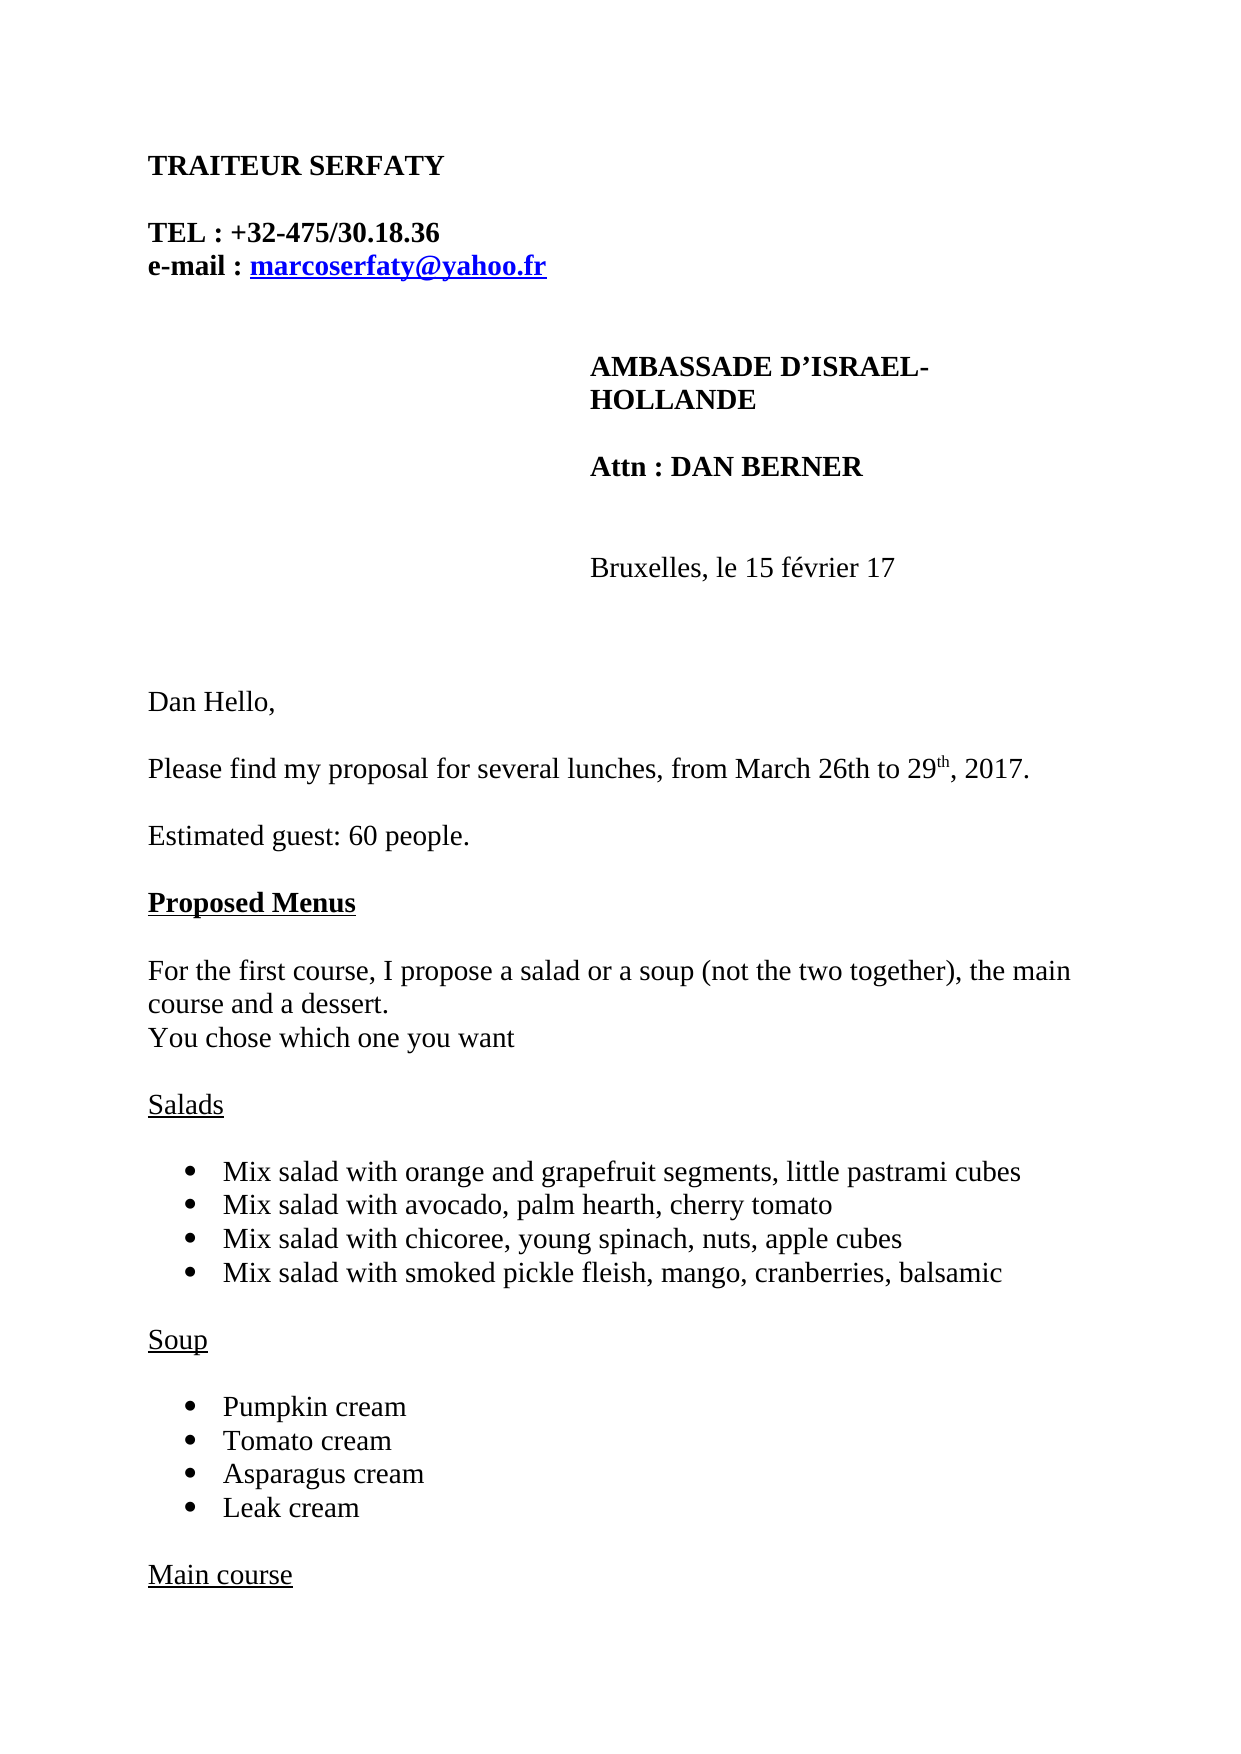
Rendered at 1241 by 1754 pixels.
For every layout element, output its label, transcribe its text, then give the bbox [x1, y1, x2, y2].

list Mix salad with chicoree, young spinach, nuts, apple cubes [185, 1221, 1093, 1255]
text You chose which one you want [148, 1020, 1093, 1053]
list Pumpkin cream [185, 1389, 1093, 1423]
text Estimated guest: 60 people. [148, 818, 1093, 852]
text For the first course, I propose a salad or a soup (not the two together), the main course and a dessert. [148, 953, 1093, 1020]
text AMBASSADE D’ISRAEL- HOLLANDE [590, 349, 1093, 416]
text Attn : DAN BERNER [590, 449, 1093, 483]
text TRAITEUR SERFATY [148, 148, 1093, 181]
text Please find my proposal for several lunches, from March 26th to 29th, 2017. [148, 751, 1093, 785]
list Tomato cream [185, 1423, 1093, 1456]
text Bruxelles, le 15 février 17 [590, 550, 1093, 584]
list Asparagus cream [185, 1456, 1093, 1490]
text Soup [148, 1322, 1093, 1356]
list Mix salad with avocado, palm hearth, cherry tomato [185, 1187, 1093, 1221]
list Mix salad with orange and grapefruit segments, little pastrami cubes [185, 1154, 1093, 1187]
text Proposed Menus [148, 886, 1093, 919]
list Mix salad with smoked pickle fleish, mango, cranberries, balsamic [185, 1255, 1093, 1288]
text TEL : +32-475/30.18.36 [148, 215, 1093, 248]
text e-mail : marcoserfaty@yahoo.fr [148, 248, 1093, 282]
text Main course [148, 1557, 1093, 1591]
text Salads [148, 1087, 1093, 1120]
list Leak cream [185, 1490, 1093, 1524]
text Dan Hello, [148, 684, 1093, 718]
